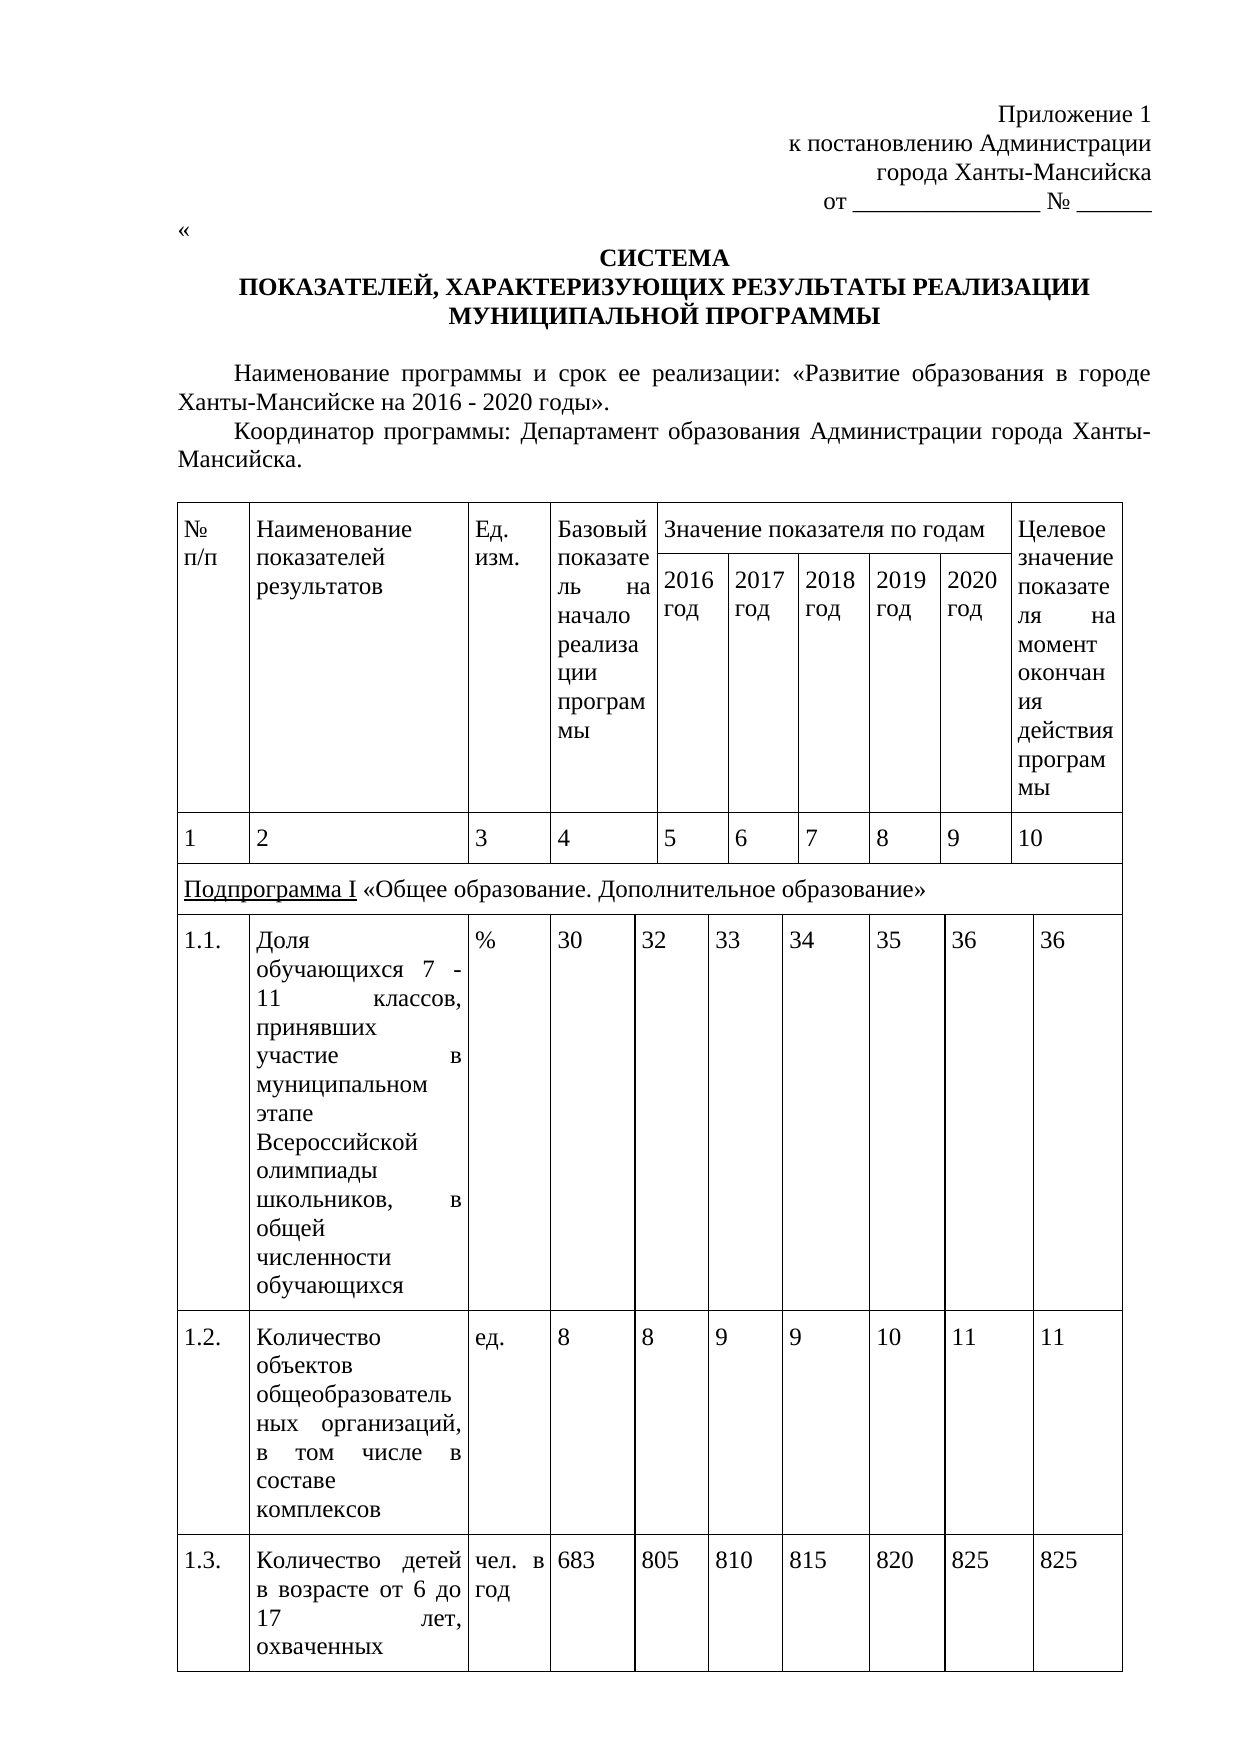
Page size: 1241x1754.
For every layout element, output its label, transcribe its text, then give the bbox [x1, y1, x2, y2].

table_cell 9 [783, 1311, 869, 1533]
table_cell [250, 1535, 468, 1671]
table_header Ед. изм. [469, 503, 550, 812]
table_cell 1.1. [178, 915, 249, 1310]
table_cell 805 [636, 1535, 708, 1671]
table_cell 2017 год [729, 554, 798, 812]
table_cell 1.3. [178, 1535, 249, 1671]
table_cell 2016 год [658, 554, 728, 812]
table_cell 9 [709, 1311, 782, 1533]
table_cell 683 [551, 1535, 634, 1671]
text к постановлению Администрации [177, 128, 1152, 157]
title ПОКАЗАТЕЛЕЙ, ХАРАКТЕРИЗУЮЩИХ РЕЗУЛЬТАТЫ РЕАЛИЗАЦИИ [177, 272, 1152, 301]
table_cell 9 [941, 813, 1011, 863]
table_cell 1.2. [178, 1311, 249, 1533]
table_cell 30 [551, 915, 634, 1310]
text « [177, 214, 1152, 243]
table_cell 36 [1034, 915, 1122, 1310]
table_cell 815 [783, 1535, 869, 1671]
table_cell 825 [946, 1535, 1033, 1671]
table_cell 2019 год [870, 554, 940, 812]
table_header Целевое значение показателя на момент окончания действия программы [1012, 503, 1122, 812]
table_cell 33 [709, 915, 782, 1310]
table_header Базовый показатель на начало реализации программы [551, 503, 657, 812]
table_cell чел. в год [469, 1535, 550, 1671]
table_cell 4 [551, 813, 657, 863]
table_cell 8 [636, 1311, 708, 1533]
table_cell 7 [799, 813, 869, 863]
table_cell 3 [469, 813, 550, 863]
table_cell 34 [783, 915, 869, 1310]
table_cell 1 [178, 813, 249, 863]
table_cell 36 [946, 915, 1033, 1310]
text Координатор программы: Департамент образования Администрации города Ханты-Мансийска. [177, 416, 1152, 473]
table_cell 35 [870, 915, 944, 1310]
table_cell 11 [1034, 1311, 1122, 1533]
table_cell 5 [658, 813, 728, 863]
table_cell Подпрограмма I «Общее образование. Дополнительное образование» [178, 864, 1122, 914]
table_cell 2018 год [799, 554, 869, 812]
text Приложение 1 [177, 99, 1152, 128]
table_cell Доля обучающихся 7 - 11 классов, принявших участие в муниципальном этапе Всероссийской олимпиады школьников, в общей численности обучающихся [250, 915, 468, 1310]
table_cell 2020 год [941, 554, 1011, 812]
table_cell 810 [709, 1535, 782, 1671]
table_cell 2 [250, 813, 468, 863]
table_cell Количество объектов общеобразовательных организаций, в том числе в составе комплексов [250, 1311, 468, 1533]
table_cell 8 [870, 813, 940, 863]
title МУНИЦИПАЛЬНОЙ ПРОГРАММЫ [177, 301, 1152, 329]
table_cell 32 [636, 915, 708, 1310]
table_cell 11 [946, 1311, 1033, 1533]
table_cell 8 [551, 1311, 634, 1533]
table_cell ед. [469, 1311, 550, 1533]
table_cell 10 [1012, 813, 1122, 863]
text Наименование программы и срок ее реализации: «Развитие образования в городе Ханты-Мансийске на 2016 - 2020 годы». [177, 358, 1152, 416]
table_header № п/п [178, 503, 249, 812]
table_cell 820 [870, 1535, 944, 1671]
table_cell % [469, 915, 550, 1310]
text города Ханты-Мансийска [177, 157, 1152, 186]
text от _______________ № ______ [177, 186, 1152, 214]
title СИСТЕМА [177, 243, 1152, 272]
table_header Наименование показателей результатов [250, 503, 468, 812]
table_header Значение показателя по годам [658, 503, 1011, 553]
table_cell 10 [870, 1311, 944, 1533]
table_cell 6 [729, 813, 798, 863]
table_cell 825 [1034, 1535, 1122, 1671]
